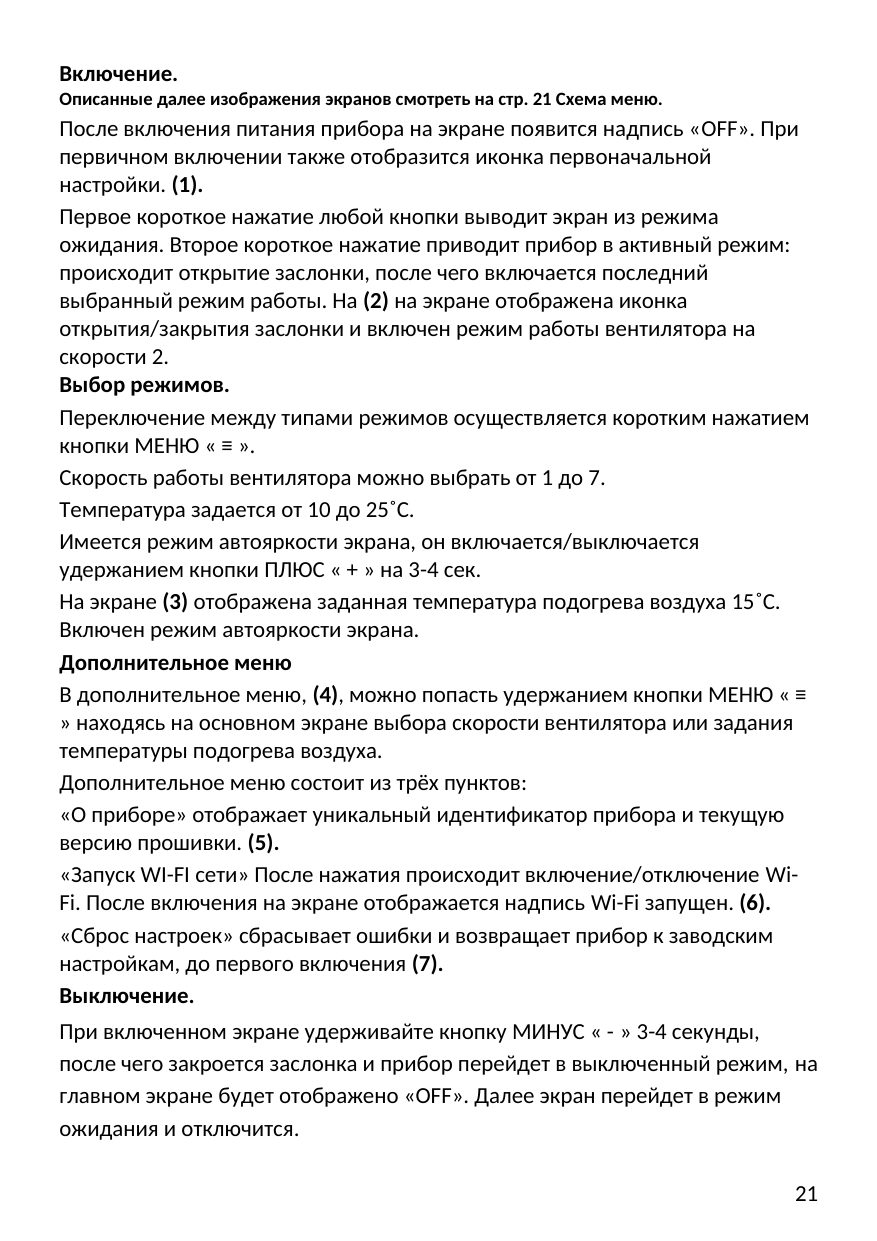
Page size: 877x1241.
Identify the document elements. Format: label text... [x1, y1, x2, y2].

text Включение. Описанные далее изображения экранов смотреть на стр. 21 Схема меню. [59, 59, 812, 110]
text Скорость работы вентилятора можно выбрать от 1 до 7. [59, 463, 812, 491]
text Дополнительное меню состоит из трёх пунктов: [59, 768, 812, 796]
text В дополнительное меню, (4), можно попасть удержанием кнопки МЕНЮ « ≡ » находясь на основном экране выбора скорости вентилятора или задания температуры подогрева воздуха. [59, 680, 812, 764]
text Имеется режим автояркости экрана, он включается/выключается удержанием кнопки ПЛЮС « + » на 3-4 сек. [59, 527, 812, 583]
text «О приборе» отображает уникальный идентификатор прибора и текущую версию прошивки. (5). [59, 800, 812, 856]
text Температура задается от 10 до 25˚С. [59, 495, 812, 523]
text При включенном экране удерживайте кнопку МИНУС « - » 3-4 секунды, после чего закроется заслонка и прибор перейдет в выключенный режим, на главном экране будет отображено «OFF». Далее экран перейдет в режим ожидания и отключится. [59, 1017, 818, 1142]
text После включения питания прибора на экране появится надпись «OFF». При первичном включении также отобразится иконка первоначальной настройки. (1). [59, 114, 812, 198]
text Первое короткое нажатие любой кнопки выводит экран из режима ожидания. Второе короткое нажатие приводит прибор в активный режим: происходит открытие заслонки, после чего включается последний выбранный режим работы. На (2) на экране отображена иконка открытия/закрытия заслонки и включен режим работы вентилятора на скорости 2. [59, 202, 812, 371]
text «Запуск WI-FI сети» После нажатия происходит включение/отключение Wi-Fi. После включения на экране отображается надпись Wi-Fi запущен. (6). [59, 861, 812, 917]
text Выбор режимов. [59, 371, 812, 398]
text На экране (3) отображена заданная температура подогрева воздуха 15˚С. Включен режим автояркости экрана. [59, 587, 812, 643]
text Выключение. [59, 981, 818, 1009]
text Дополнительное меню [59, 648, 812, 676]
text «Сброс настроек» сбрасывает ошибки и возвращает прибор к заводским настройкам, до первого включения (7). [59, 921, 812, 977]
text Переключение между типами режимов осуществляется коротким нажатием кнопки МЕНЮ « ≡ ». [59, 403, 812, 459]
